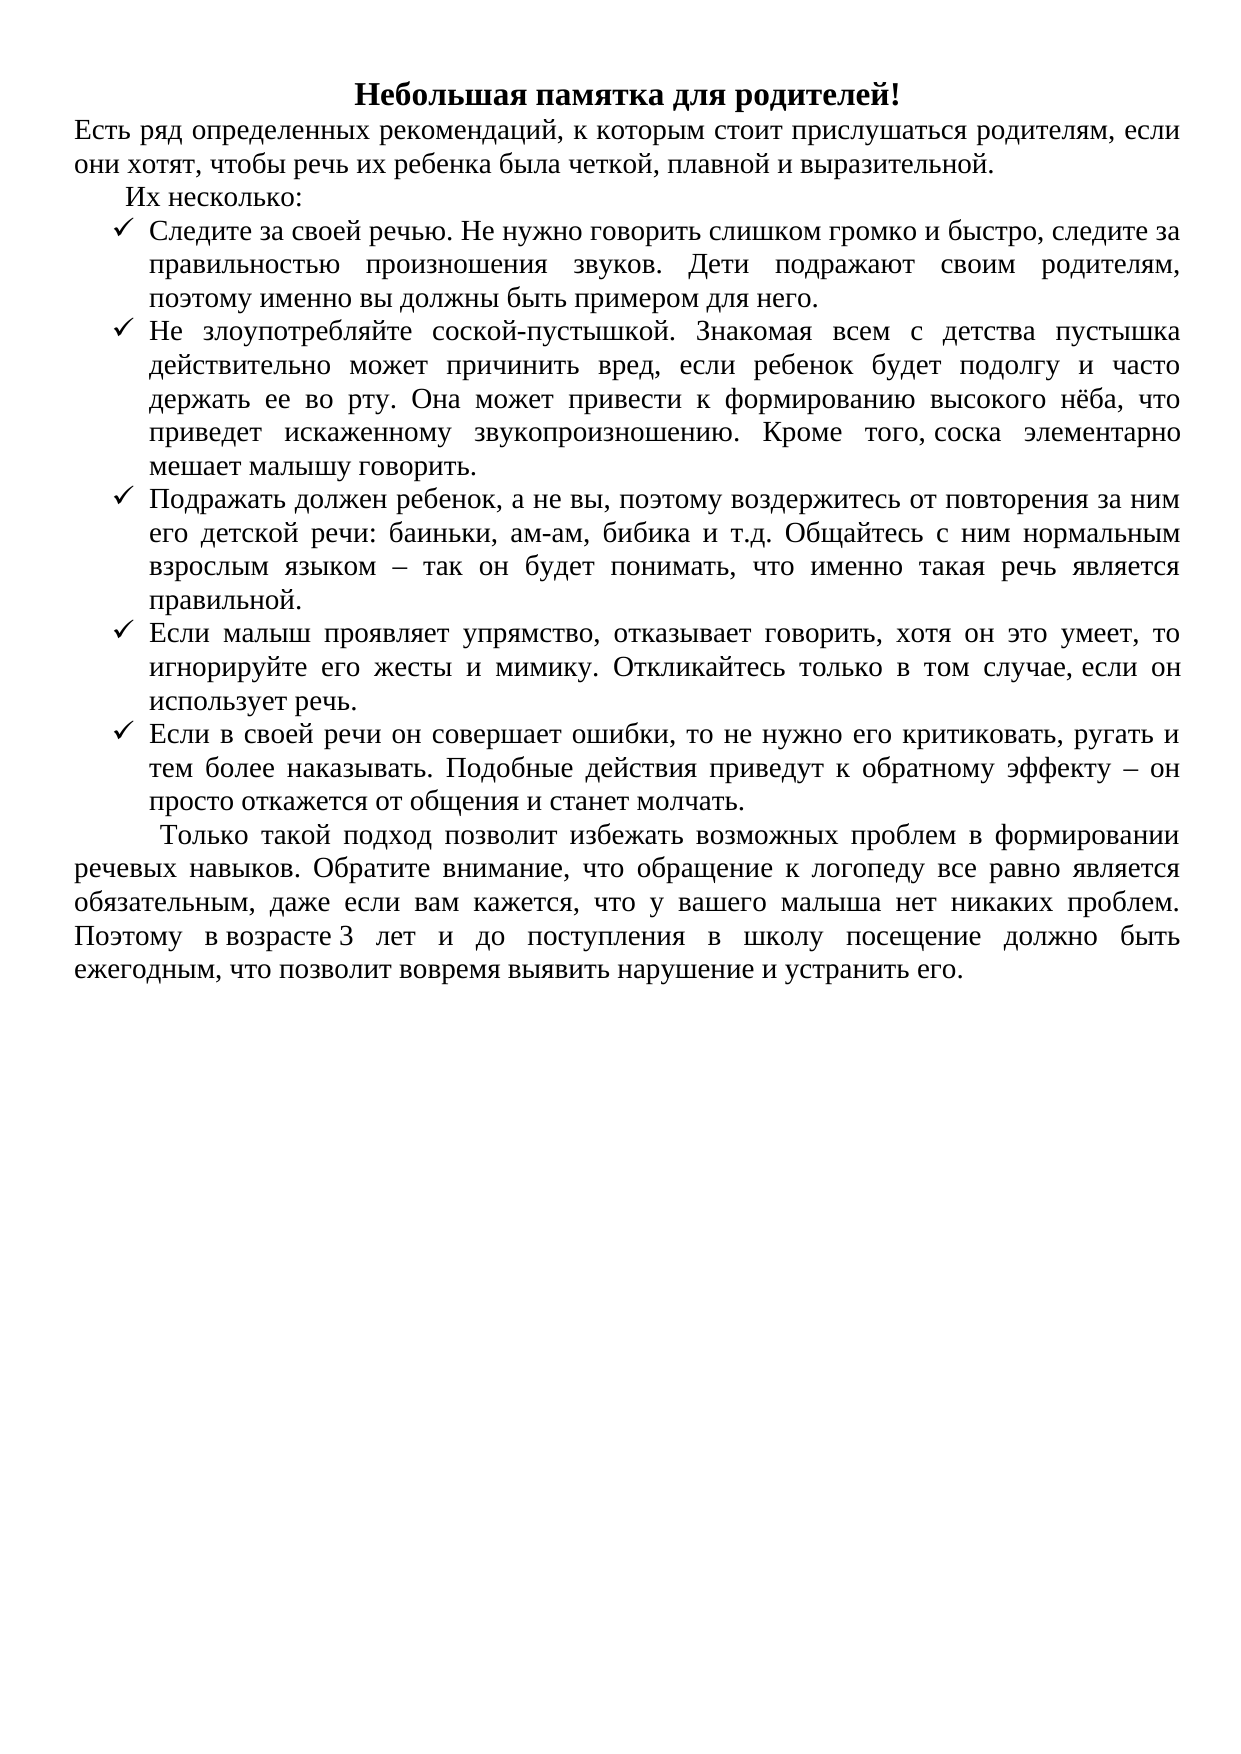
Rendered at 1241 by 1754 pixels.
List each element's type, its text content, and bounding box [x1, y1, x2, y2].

list Не злоупотребляйте соской-пустышкой. Знакомая всем с детства пустышка действительно может причинить вред, если ребенок будет подолгу и часто держать ее во рту. Она может привести к формированию высокого нёба, что приведет искаженному звукопроизношению. Кроме того, соска элементарно мешает малышу говорить. [111, 313, 1181, 481]
list Подражать должен ребенок, а не вы, поэтому воздержитесь от повторения за ним его детской речи: баиньки, ам-ам, бибика и т.д. Общайтесь с ним нормальным взрослым языком – так он будет понимать, что именно такая речь является правильной. [111, 481, 1181, 616]
text Только такой подход позволит избежать возможных проблем в формировании речевых навыков. Обратите внимание, что обращение к логопеду все равно является обязательным, даже если вам кажется, что у вашего малыша нет никаких проблем. Поэтому в возрасте 3 лет и до поступления в школу посещение должно быть ежегодным, что позволит вовремя выявить нарушение и устранить его. [74, 817, 1181, 985]
list Если в своей речи он совершает ошибки, то не нужно его критиковать, ругать и тем более наказывать. Подобные действия приведут к обратному эффекту – он просто откажется от общения и станет молчать. [111, 716, 1181, 817]
list Следите за своей речью. Не нужно говорить слишком громко и быстро, следите за правильностью произношения звуков. Дети подражают своим родителям, поэтому именно вы должны быть примером для него. [111, 213, 1181, 313]
text Небольшая памятка для родителей! [74, 74, 1181, 112]
text Их несколько: [74, 179, 1181, 213]
list Если малыш проявляет упрямство, отказывает говорить, хотя он это умеет, то игнорируйте его жесты и мимику. Откликайтесь только в том случае, если он использует речь. [111, 616, 1181, 716]
text Есть ряд определенных рекомендаций, к которым стоит прислушаться родителям, если они хотят, чтобы речь их ребенка была четкой, плавной и выразительной. [74, 112, 1181, 179]
